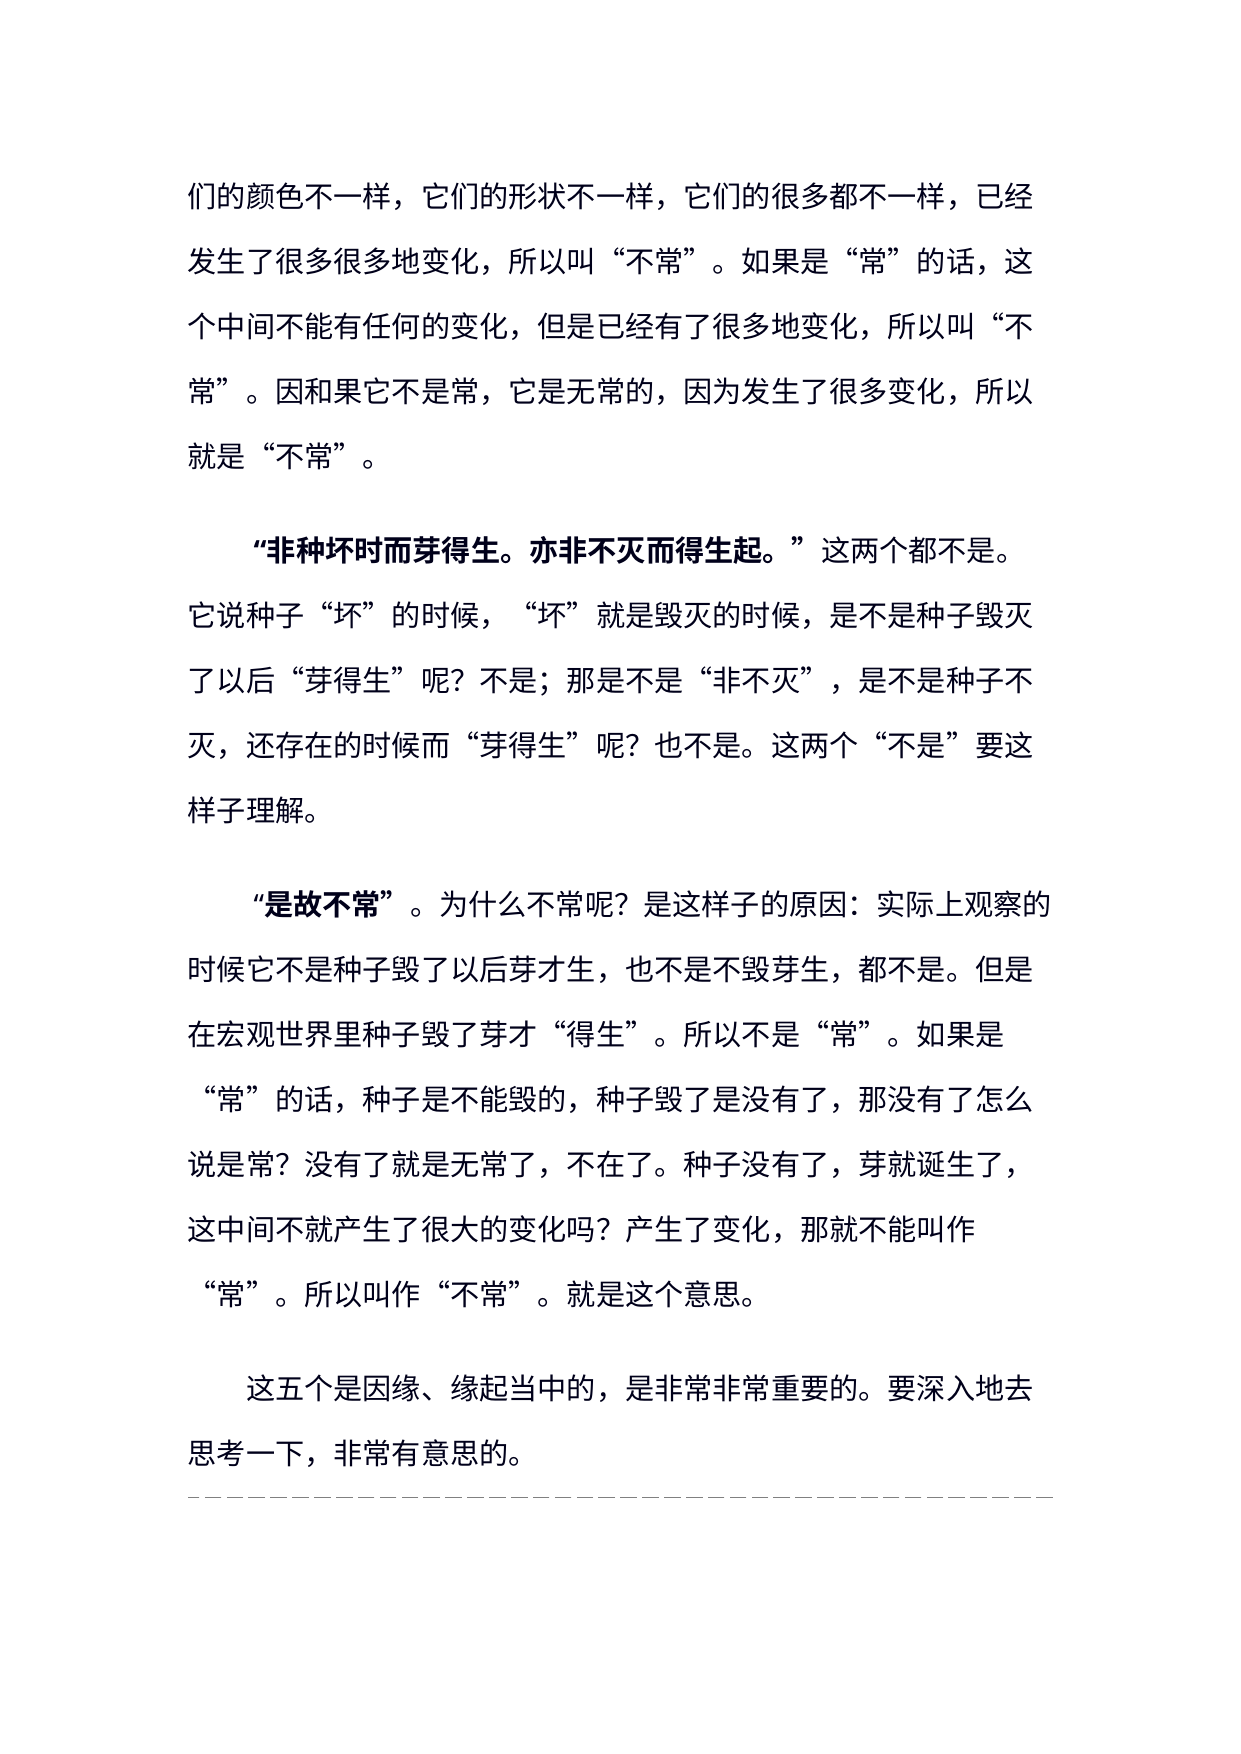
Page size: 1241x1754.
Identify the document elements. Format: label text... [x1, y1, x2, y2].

text “非种坏时而芽得生。亦非不灭而得生起。”这两个都不是。它说种子“坏”的时候，“坏”就是毁灭的时候，是不是种子毁灭了以后“芽得生”呢？不是；那是不是“非不灭”，是不是种子不灭，还存在的时候而“芽得生”呢？也不是。这两个“不是”要这样子理解。 [187, 516, 1053, 841]
text “是故不常”。为什么不常呢？是这样子的原因：实际上观察的时候它不是种子毁了以后芽才生，也不是不毁芽生，都不是。但是在宏观世界里种子毁了芽才“得生”。所以不是“常”。如果是“常”的话，种子是不能毁的，种子毁了是没有了，那没有了怎么说是常？没有了就是无常了，不在了。种子没有了，芽就诞生了，这中间不就产生了很大的变化吗？产生了变化，那就不能叫作“常”。所以叫作“不常”。就是这个意思。 [187, 870, 1053, 1325]
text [187, 162, 1053, 487]
text 这五个是因缘、缘起当中的，是非常非常重要的。要深入地去思考一下，非常有意思的。 [187, 1354, 1053, 1498]
